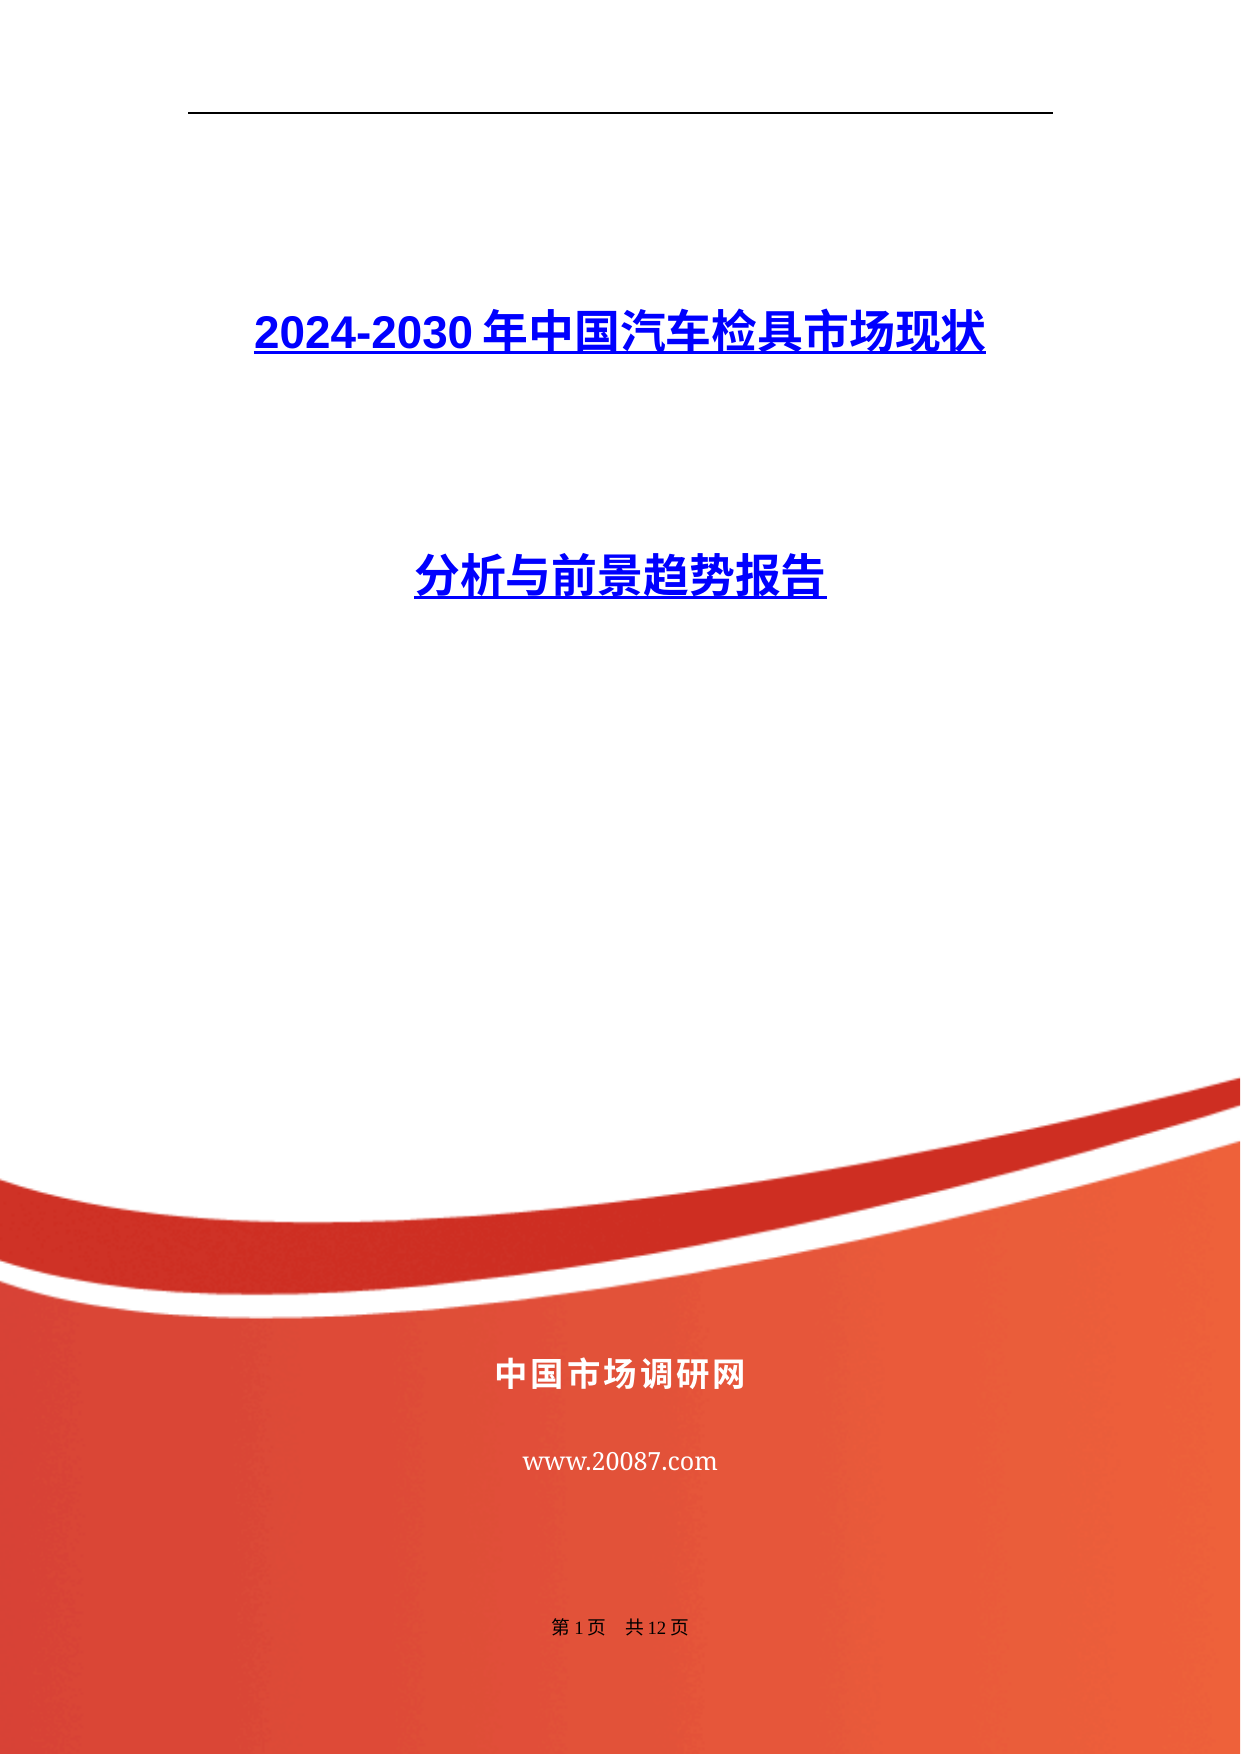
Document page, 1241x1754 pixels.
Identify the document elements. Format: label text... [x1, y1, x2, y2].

text www.20087.com [187, 1428, 1053, 1493]
picture [0, 1006, 1241, 1754]
table_header 2024-2030年中国汽车检具市场现状分析与前景趋势报告 [188, 207, 1053, 773]
subtitle 中国市场调研网 [187, 1339, 1053, 1404]
